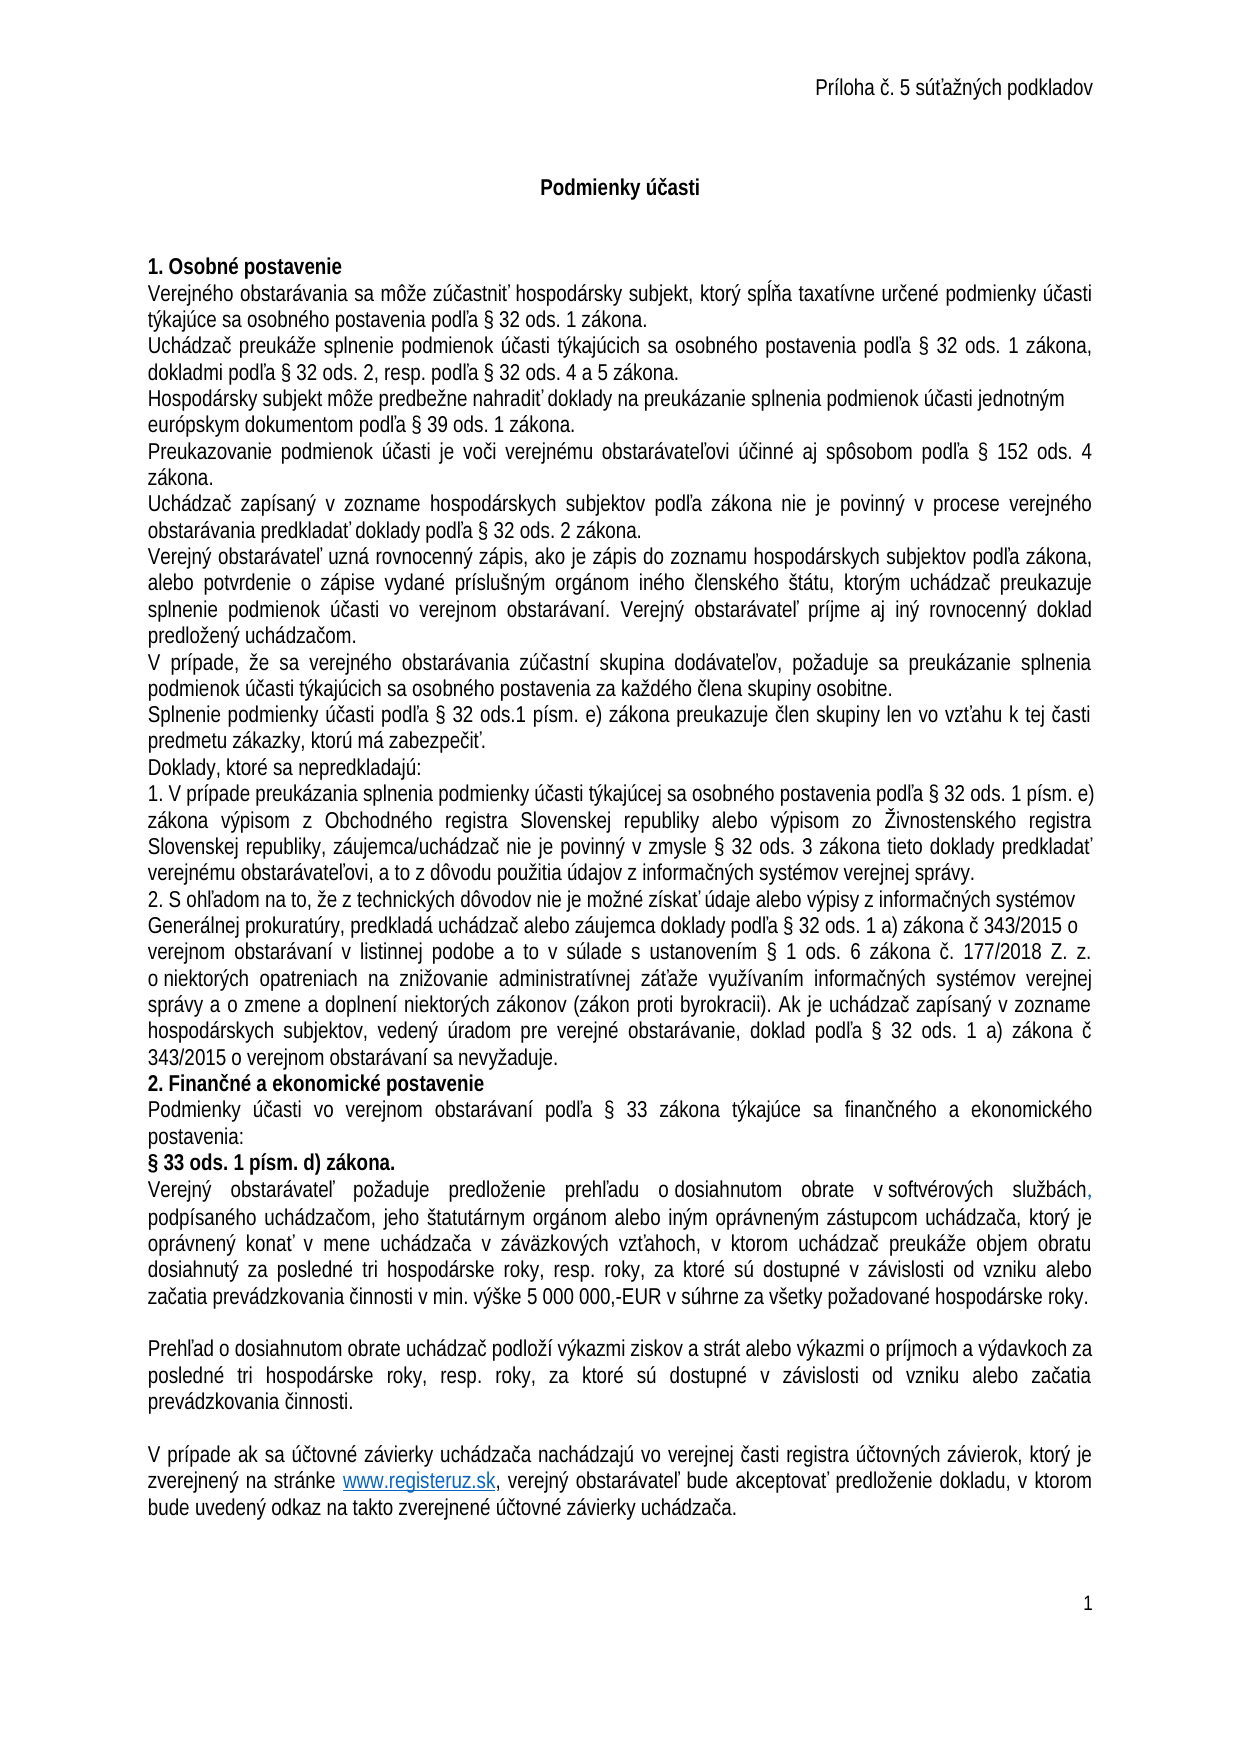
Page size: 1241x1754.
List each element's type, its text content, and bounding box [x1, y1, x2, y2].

text V prípade, že sa verejného obstarávania zúčastní skupina dodávateľov, požaduje sa preukázanie splnenia podmienok účasti týkajúcich sa osobného postavenia za každého člena skupiny osobitne. [148, 648, 1092, 701]
text verejnom obstarávaní v listinnej podobe a to v súlade s ustanovením § 1 ods. 6 zákona č. 177/2018 Z. z. o niektorých opatreniach na znižovanie administratívnej záťaže využívaním informačných systémov verejnej správy a o zmene a doplnení niektorých zákonov (zákon proti byrokracii). Ak je uchádzač zapísaný v zozname hospodárskych subjektov, vedený úradom pre verejné obstarávanie, doklad podľa § 32 ods. 1 a) zákona č 343/2015 o verejnom obstarávaní sa nevyžaduje. [148, 938, 1092, 1070]
text Verejný obstarávateľ požaduje predloženie prehľadu o dosiahnutom obrate v softvérových službách, podpísaného uchádzačom, jeho štatutárnym orgánom alebo iným oprávneným zástupcom uchádzača, ktorý je oprávnený konať v mene uchádzača v záväzkových vzťahoch, v ktorom uchádzač preukáže objem obratu dosiahnutý za posledné tri hospodárske roky, resp. roky, za ktoré sú dostupné v závislosti od vzniku alebo začatia prevádzkovania činnosti v min. výške 5 000 000,-EUR v súhrne za všetky požadované hospodárske roky. [148, 1176, 1092, 1309]
text Podmienky účasti [148, 174, 1092, 200]
text Podmienky účasti vo verejnom obstarávaní podľa § 33 zákona týkajúce sa finančného a ekonomického postavenia: [148, 1096, 1092, 1149]
text 2. S ohľadom na to, že z technických dôvodov nie je možné získať údaje alebo výpisy z informačných systémov [148, 886, 1092, 912]
text 1. Osobné postavenie [148, 253, 1092, 279]
text 1. V prípade preukázania splnenia podmienky účasti týkajúcej sa osobného postavenia podľa § 32 ods. 1 písm. e) [148, 780, 1107, 807]
text V prípade ak sa účtovné závierky uchádzača nachádzajú vo verejnej časti registra účtovných závierok, ktorý je zverejnený na stránke www.registeruz.sk, verejný obstarávateľ bude akceptovať predloženie dokladu, v ktorom bude uvedený odkaz na takto zverejnené účtovné závierky uchádzača. [148, 1441, 1092, 1520]
text Uchádzač preukáže splnenie podmienok účasti týkajúcich sa osobného postavenia podľa § 32 ods. 1 zákona, dokladmi podľa § 32 ods. 2, resp. podľa § 32 ods. 4 a 5 zákona. [148, 332, 1092, 385]
text Verejný obstarávateľ uzná rovnocenný zápis, ako je zápis do zoznamu hospodárskych subjektov podľa zákona, alebo potvrdenie o zápise vydané príslušným orgánom iného členského štátu, ktorým uchádzač preukazuje splnenie podmienok účasti vo verejnom obstarávaní. Verejný obstarávateľ príjme aj iný rovnocenný doklad predložený uchádzačom. [148, 543, 1092, 648]
text Prehľad o dosiahnutom obrate uchádzač podloží výkazmi ziskov a strát alebo výkazmi o príjmoch a výdavkoch za posledné tri hospodárske roky, resp. roky, za ktoré sú dostupné v závislosti od vzniku alebo začatia prevádzkovania činnosti. [148, 1335, 1092, 1414]
text Doklady, ktoré sa nepredkladajú: [148, 754, 1092, 780]
text Hospodársky subjekt môže predbežne nahradiť doklady na preukázanie splnenia podmienok účasti jednotným európskym dokumentom podľa § 39 ods. 1 zákona. [148, 385, 1092, 438]
text Uchádzač zapísaný v zozname hospodárskych subjektov podľa zákona nie je povinný v procese verejného obstarávania predkladať doklady podľa § 32 ods. 2 zákona. [148, 490, 1092, 543]
text Generálnej prokuratúry, predkladá uchádzač alebo záujemca doklady podľa § 32 ods. 1 a) zákona č 343/2015 o [148, 912, 1092, 938]
text Preukazovanie podmienok účasti je voči verejnému obstarávateľovi účinné aj spôsobom podľa § 152 ods. 4 zákona. [148, 438, 1092, 490]
text zákona výpisom z Obchodného registra Slovenskej republiky alebo výpisom zo Živnostenského registra Slovenskej republiky, záujemca/uchádzač nie je povinný v zmysle § 32 ods. 3 zákona tieto doklady predkladať verejnému obstarávateľovi, a to z dôvodu použitia údajov z informačných systémov verejnej správy. [148, 807, 1092, 886]
text 2. Finančné a ekonomické postavenie [148, 1070, 1092, 1096]
text Verejného obstarávania sa môže zúčastniť hospodársky subjekt, ktorý spĺňa taxatívne určené podmienky účasti týkajúce sa osobného postavenia podľa § 32 ods. 1 zákona. [148, 279, 1092, 332]
text § 33 ods. 1 písm. d) zákona. [148, 1149, 1092, 1176]
text Splnenie podmienky účasti podľa § 32 ods.1 písm. e) zákona preukazuje člen skupiny len vo vzťahu k tej časti predmetu zákazky, ktorú má zabezpečiť. [148, 701, 1092, 754]
